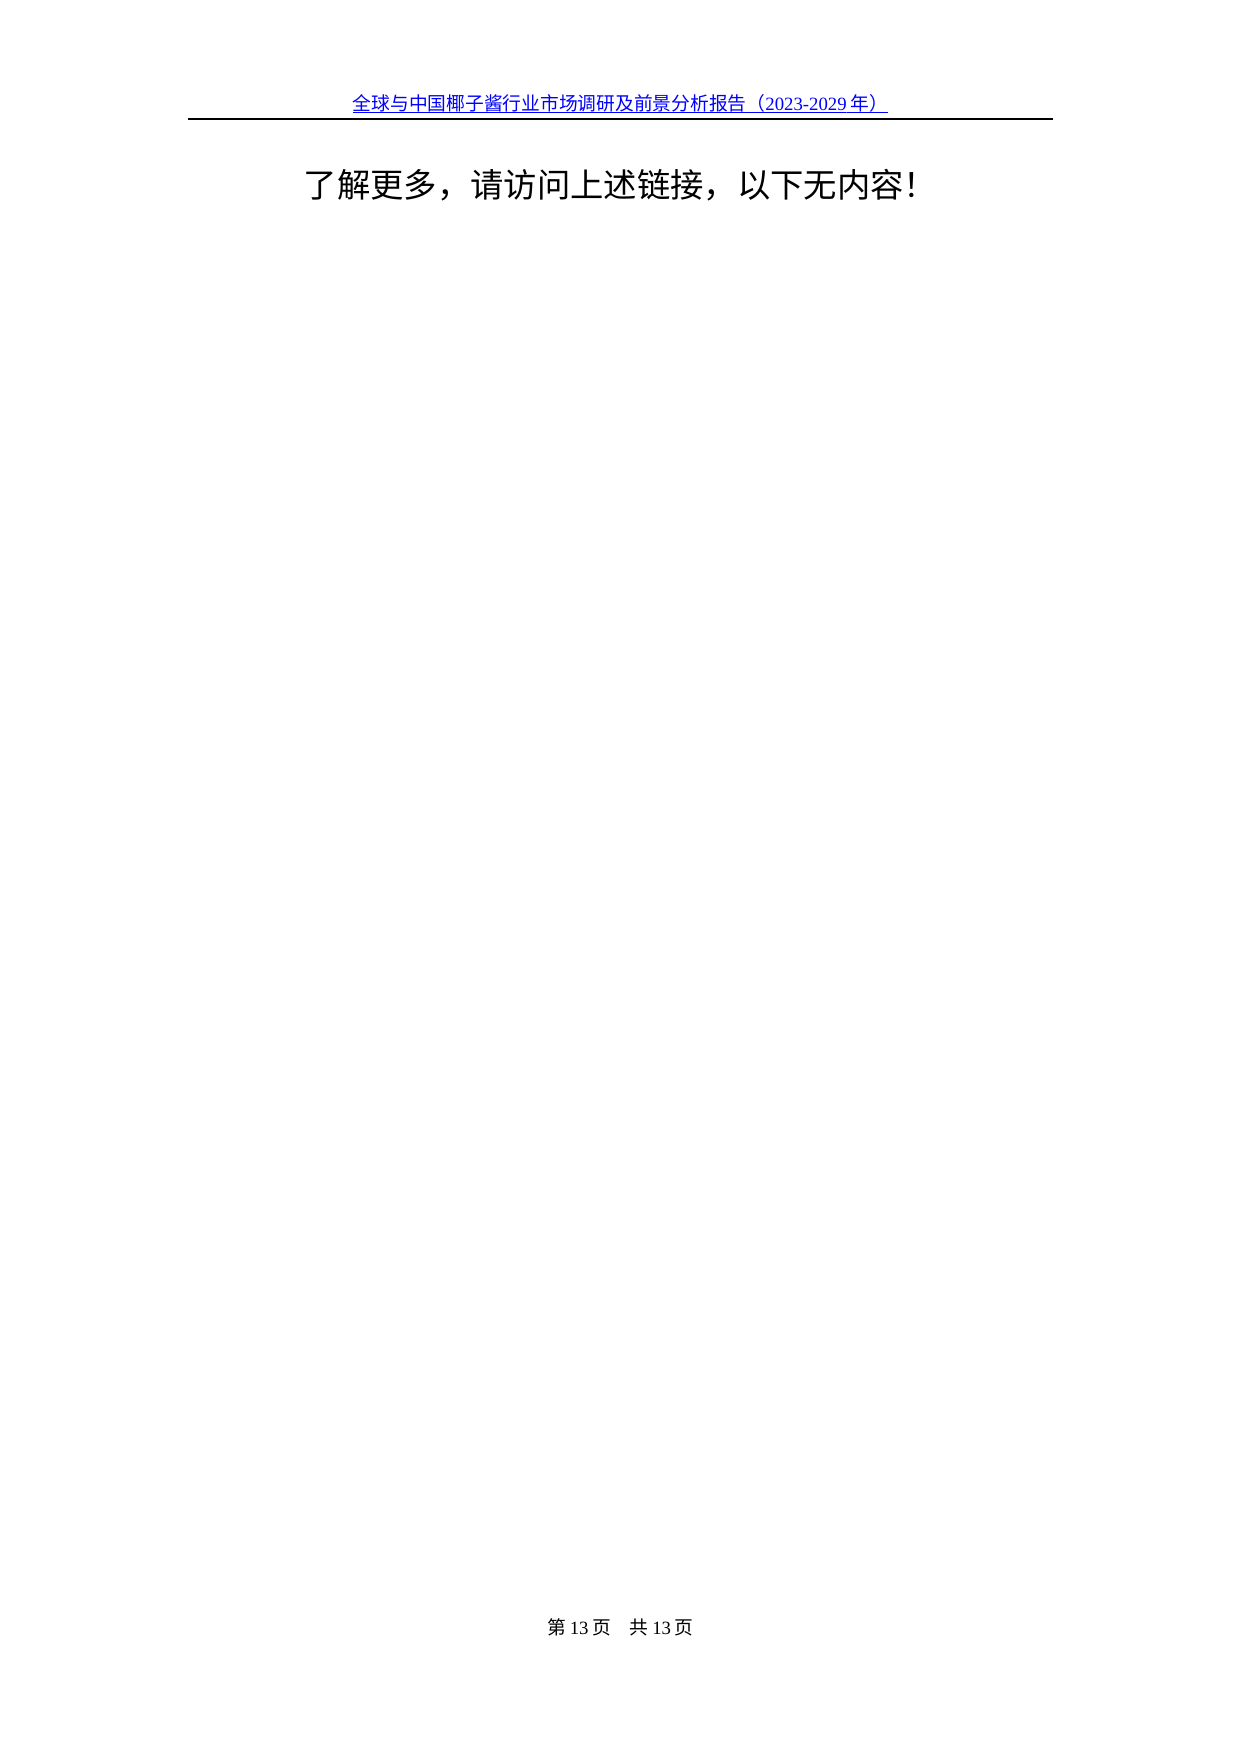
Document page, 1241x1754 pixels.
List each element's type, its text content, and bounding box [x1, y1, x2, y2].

title 了解更多，请访问上述链接，以下无内容！ [187, 150, 1053, 215]
